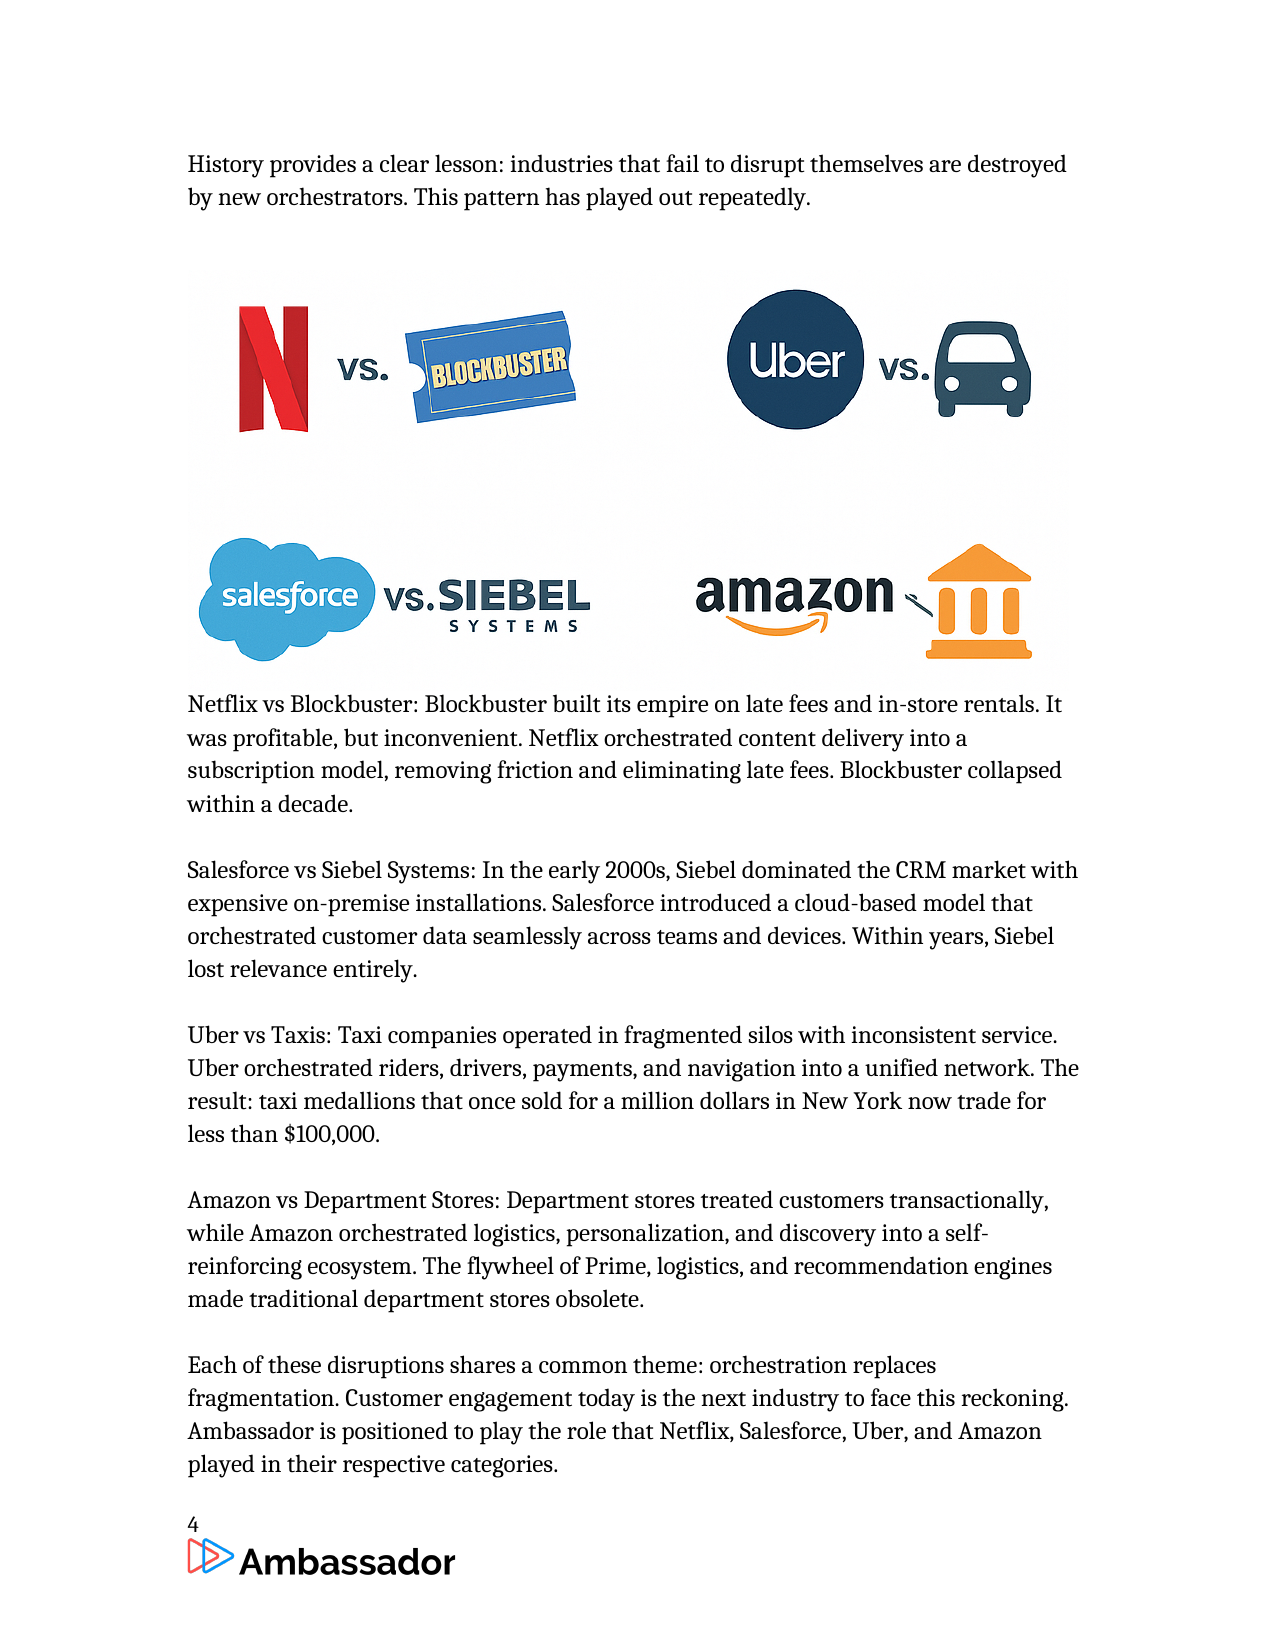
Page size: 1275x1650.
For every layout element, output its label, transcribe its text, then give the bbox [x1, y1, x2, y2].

picture [187, 1538, 456, 1575]
picture [188, 270, 1070, 691]
